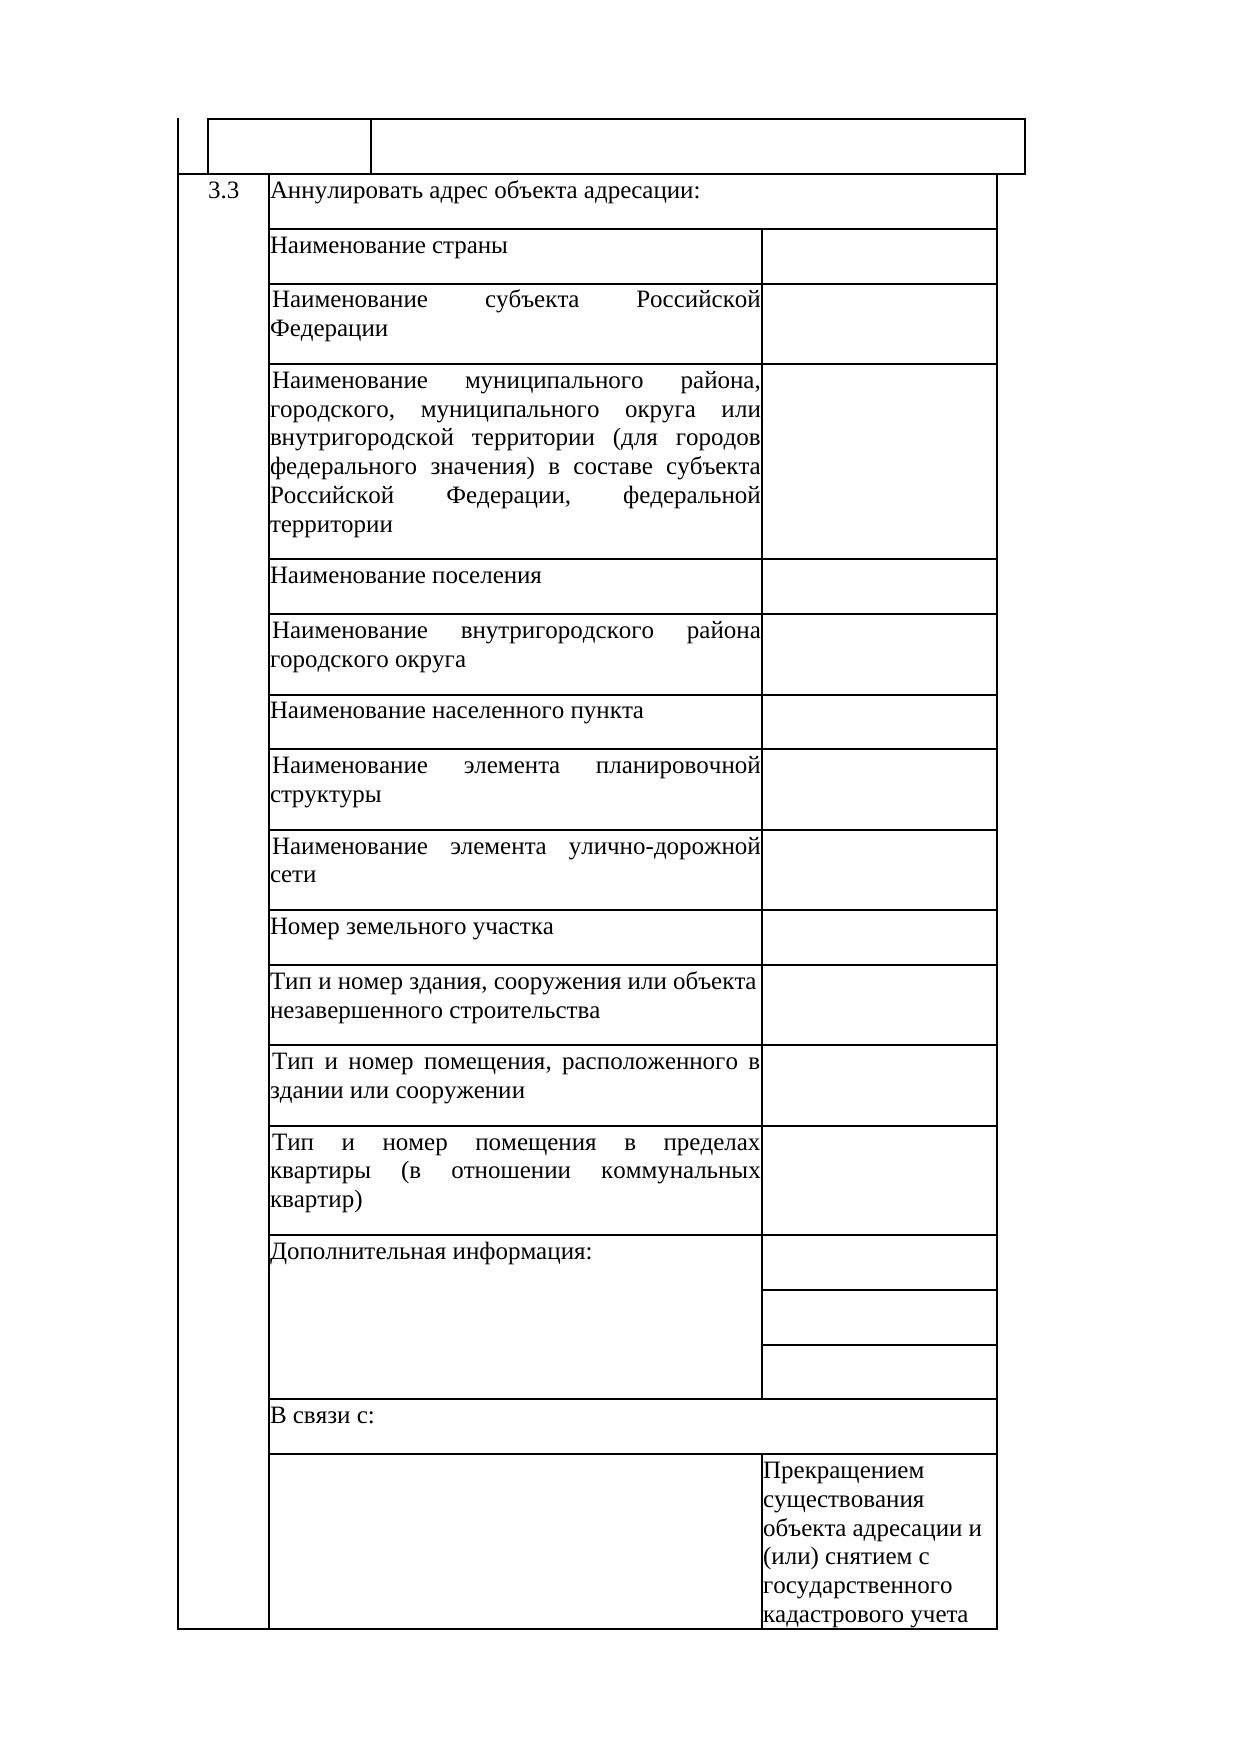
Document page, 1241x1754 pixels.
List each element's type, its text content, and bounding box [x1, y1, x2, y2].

table_cell [763, 615, 996, 693]
table_cell Дополнительная информация: [270, 1236, 761, 1398]
table_cell [763, 1236, 996, 1289]
table_cell Номер земельного участка [270, 911, 761, 964]
table_cell [763, 1291, 996, 1343]
table_cell Тип и номер помещения в пределах квартиры (в отношении коммунальных квартир) [270, 1127, 761, 1234]
table_cell 3.3 [179, 175, 268, 1628]
table_cell [763, 1127, 996, 1234]
table_cell Наименование внутригородского района городского округа [270, 615, 761, 693]
table_cell В связи с: [270, 1400, 996, 1453]
table_cell [763, 696, 996, 748]
table_cell Аннулировать адрес объекта адресации: [270, 175, 996, 228]
table_cell [763, 1046, 996, 1125]
table_cell Наименование населенного пункта [270, 696, 761, 748]
table_cell [209, 120, 370, 173]
table_cell Наименование элемента планировочной структуры [270, 750, 761, 829]
table_cell [763, 230, 996, 282]
table_cell Наименование субъекта Российской Федерации [270, 285, 761, 363]
table_cell [763, 750, 996, 829]
table_cell [763, 911, 996, 964]
table_cell [763, 1346, 996, 1398]
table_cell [763, 1455, 996, 1628]
table_cell [763, 365, 996, 558]
table_cell [763, 285, 996, 363]
table_cell [270, 1455, 761, 1628]
table_cell [763, 966, 996, 1044]
table_cell Тип и номер помещения, расположенного в здании или сооружении [270, 1046, 761, 1125]
table_cell [763, 831, 996, 909]
table_cell [372, 120, 1024, 173]
table_cell Наименование поселения [270, 560, 761, 613]
table_cell [763, 560, 996, 613]
table_cell Наименование страны [270, 230, 761, 282]
table_cell Наименование элемента улично-дорожной сети [270, 831, 761, 909]
table_cell Тип и номер здания, сооружения или объекта незавершенного строительства [270, 966, 761, 1044]
table_cell Наименование муниципального района, городского, муниципального округа или внутригородской территории (для городов федерального значения) в составе субъекта Российской Федерации, федеральной территории [270, 365, 761, 558]
